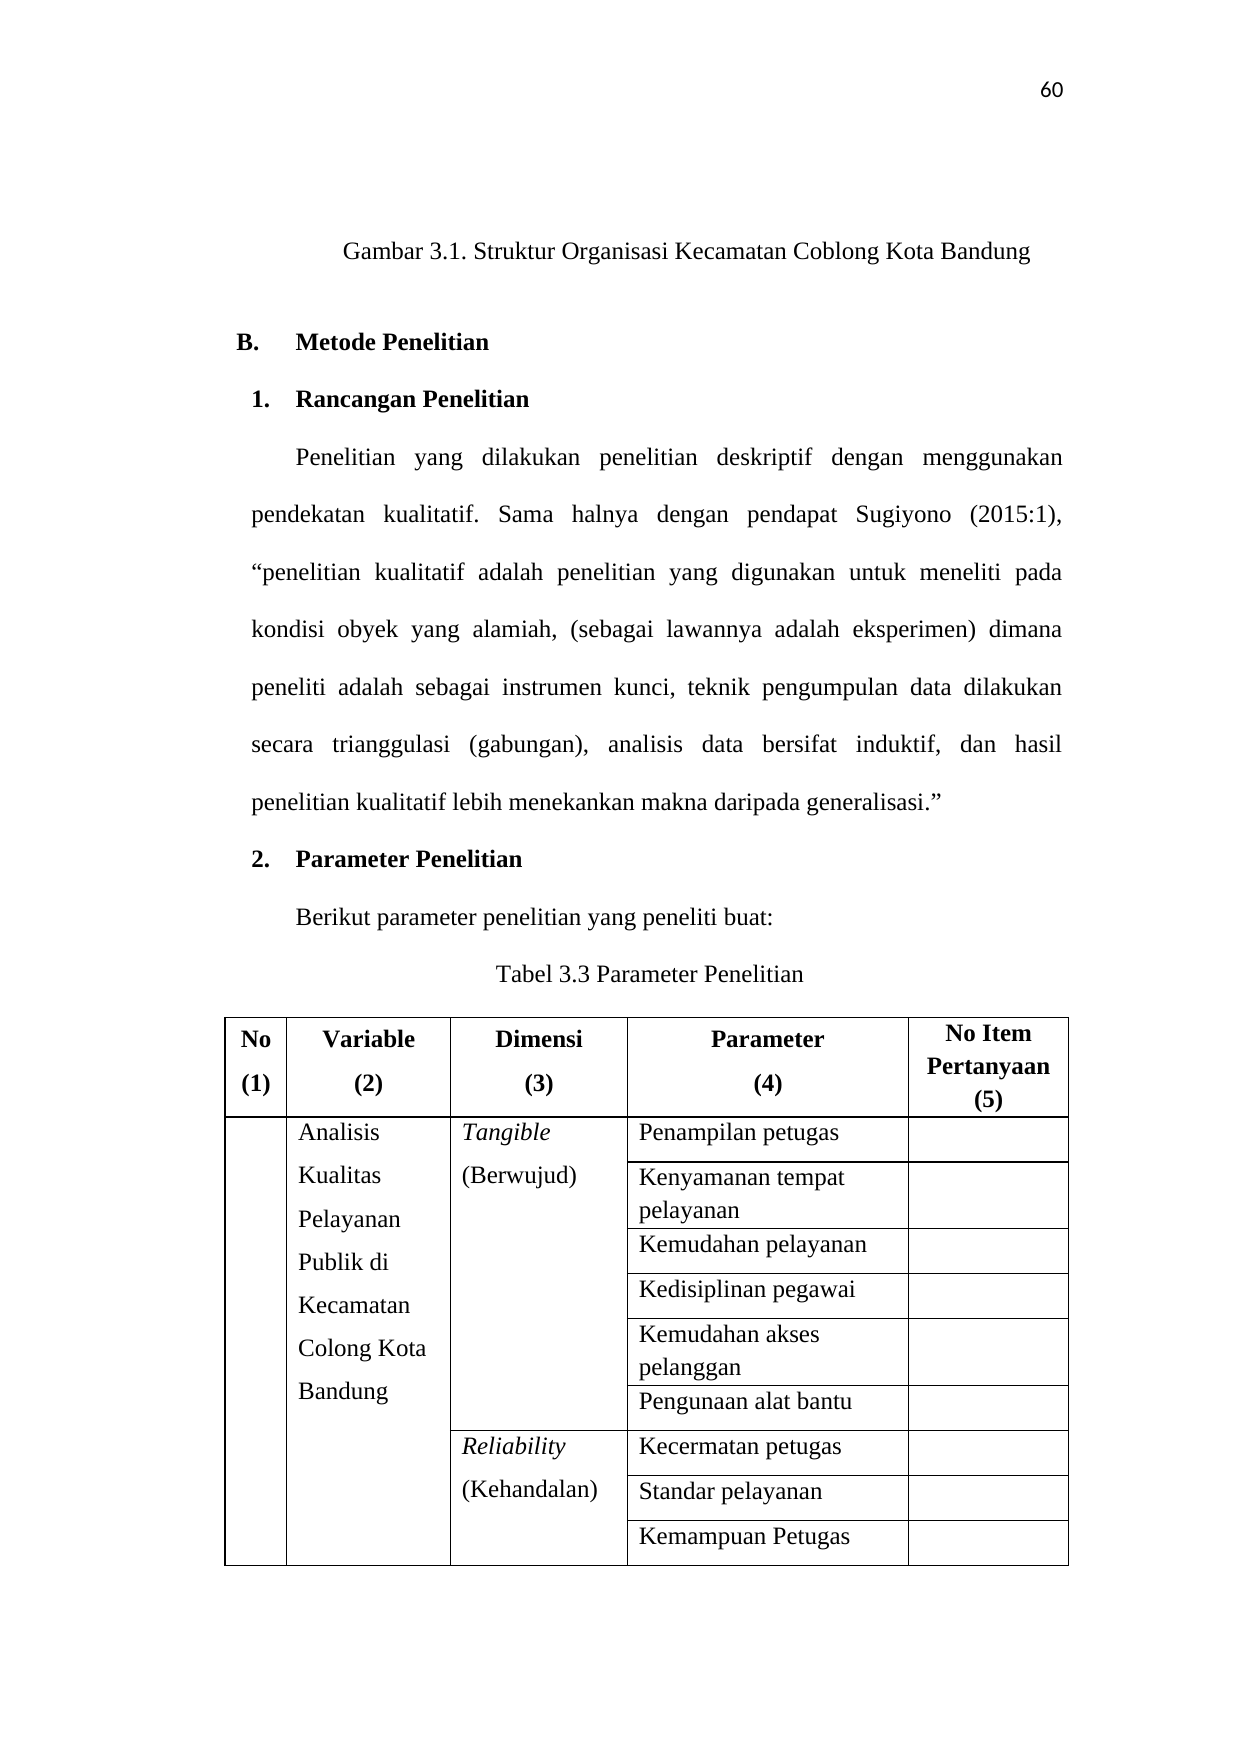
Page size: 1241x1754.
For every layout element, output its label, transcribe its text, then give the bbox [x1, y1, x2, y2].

table_cell Kecermatan petugas [628, 1431, 908, 1475]
table_header No (1) [226, 1018, 286, 1116]
text Tabel 3.3 Parameter Penelitian [236, 959, 1063, 988]
list Parameter Penelitian [251, 844, 1063, 873]
table_cell [909, 1431, 1068, 1475]
table_cell [909, 1229, 1068, 1273]
list Berikut parameter penelitian yang peneliti buat: [236, 902, 1063, 931]
table_cell [909, 1521, 1068, 1565]
table_cell [909, 1476, 1068, 1520]
table_cell [226, 1118, 286, 1565]
table_header Dimensi (3) [451, 1018, 627, 1116]
table_cell [909, 1386, 1068, 1430]
table_cell [909, 1118, 1068, 1161]
table_cell Kemudahan pelayanan [628, 1229, 908, 1273]
list Metode Penelitian [236, 327, 1063, 356]
table_cell [909, 1274, 1068, 1318]
table_header No Item Pertanyaan (5) [909, 1018, 1068, 1116]
table_cell [909, 1319, 1068, 1385]
table_cell Kemampuan Petugas [628, 1521, 908, 1565]
table_cell [909, 1163, 1068, 1228]
list Rancangan Penelitian [251, 384, 1063, 413]
list Penelitian yang dilakukan penelitian deskriptif dengan menggunakan pendekatan kualitatif. Sama halnya dengan pendapat Sugiyono (2015:1), “penelitian kualitatif adalah penelitian yang digunakan untuk meneliti pada kondisi obyek yang alamiah, (sebagai lawannya adalah eksperimen) dimana peneliti adalah sebagai instrumen kunci, teknik pengumpulan data dilakukan secara trianggulasi (gabungan), analisis data bersifat induktif, dan hasil penelitian kualitatif lebih menekankan makna daripada generalisasi.” [251, 442, 1063, 816]
table_cell Tangible (Berwujud) [451, 1118, 627, 1430]
text Gambar 3.1. Struktur Organisasi Kecamatan Coblong Kota Bandung [266, 236, 1063, 265]
table_cell Kedisiplinan pegawai [628, 1274, 908, 1318]
table_cell Pengunaan alat bantu [628, 1386, 908, 1430]
table_cell Analisis Kualitas Pelayanan Publik di Kecamatan Colong Kota Bandung [287, 1118, 450, 1565]
table_header Variable (2) [287, 1018, 450, 1116]
table_header Parameter (4) [628, 1018, 908, 1116]
table_cell Reliability (Kehandalan) [451, 1431, 627, 1565]
table_cell Penampilan petugas [628, 1118, 908, 1161]
table_cell Kenyamanan tempat pelayanan [628, 1163, 908, 1228]
table_cell Kemudahan akses pelanggan [628, 1319, 908, 1385]
table_cell Standar pelayanan [628, 1476, 908, 1520]
